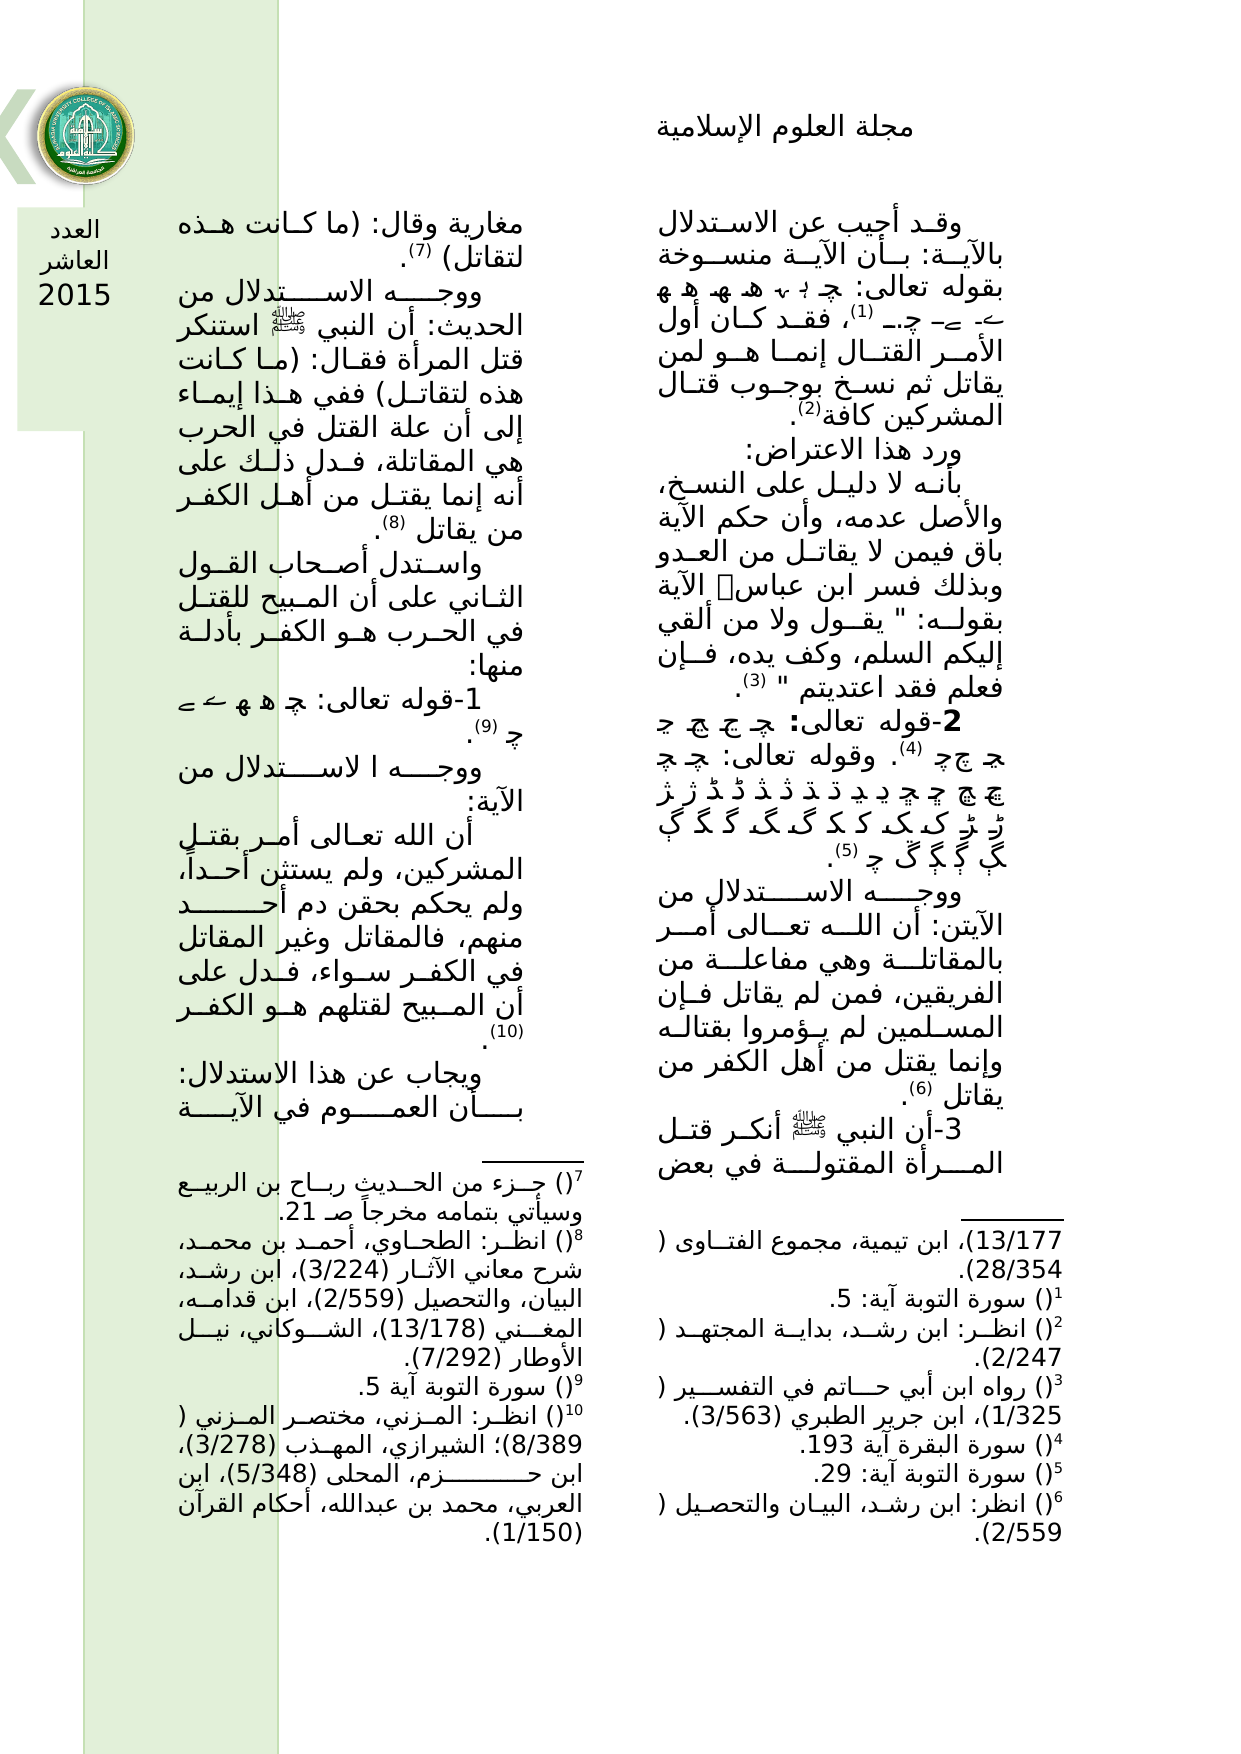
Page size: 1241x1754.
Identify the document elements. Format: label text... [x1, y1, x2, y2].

text ووجه الاستدلال من الحديث: أن النبي ﷺ استنكر قتل المرأة فقال: (ما كانت هذه لتقاتل) ففي هذا إيماء إلى أن علة القتل في الحرب هي المقاتلة، فدل ذلك على أنه إنما يقتل من أهل الكفر من يقاتل (). [177, 275, 524, 546]
text ووجه ا لاستدلال من الآية: [177, 750, 524, 818]
text 3-أن النبي ﷺ أنكر قتل المرأة المقتولة في بعض مغارية وقال: (ما كانت هذه لتقاتل) (). [177, 207, 524, 275]
text واستدل أصحاب القول الثاني على أن المبيح للقتل في الحرب هو الكفر بأدلة منها: [177, 546, 524, 682]
text ووجه الاستدلال من الآيتن: أن الله تعالى أمر بالمقاتلة وهي مفاعلة من الفريقين، فمن لم يقاتل فإن المسلمين لم يؤمروا بقتاله وإنما يقتل من أهل الكفر من يقاتل (). [657, 875, 1004, 1112]
text بأنه لا دليل على النسخ، والأصل عدمه، وأن حكم الآية باق فيمن لا يقاتل من العدو وبذلك فسر ابن عباس الآية بقوله: " يقول ولا من ألقي إليكم السلم، وكف يده، فإن فعلم فقد اعتديتم " (). [657, 467, 1004, 704]
text ويجاب عن هذا الاستدلال: بأن العموم في الآية مخصوص منه بالسنة النبوية النساء والصبيان والشيوخ، فعلم أن القتل لا يكون عاماً لكل شرك، ويقاس على من استثنتهم السنة غيرهم ممن لا يقاتل ()، وبذلك يجمع بين هذه الآية وبين قوله تعالى: ﭽ ﯯ ﯰ ﯱ ﯲ ﯳ ﯴ ﯽ ﭼ () فيكون المراد بالمشركين المأمور قتلهم هم المشركون المقاتلون. [177, 1056, 524, 1124]
picture [30, 80, 141, 191]
text وقد أجيب عن الاستدلال بالآية: بأن الآية منسوخة بقوله تعالى: ﭽ ﮨ ﮩ ﮪ ﮫ ﮬ ﮭ ﮮ ﮯ ﭼ. ()، فقد كان أول الأمر القتال إنما هو لمن يقاتل ثم نسخ بوجوب قتال المشركين كافة(). [657, 207, 1004, 433]
text أن الله تعالى أمر بقتل المشركين، ولم يستثن أحداً، ولم يحكم بحقن دم أحد منهم، فالمقاتل وغير المقاتل في الكفر سواء، فدل على أن المبيح لقتلهم هو الكفر (). [177, 818, 524, 1056]
text 3-أن النبي ﷺ أنكر قتل المرأة المقتولة في بعض مغارية وقال: (ما كانت هذه لتقاتل) (). [657, 1112, 1004, 1180]
text 2-قوله تعالى: ﭽ ﭶ ﭷ ﭸ ﭹ ﭺﭼ (). وقوله تعالى: ﭽ ﭽ ﭾ ﭿ ﮀ ﮁ ﮂ ﮃ ﮄ ﮅ ﮆ ﮇ ﮈ ﮉ ﮊ ﮋ ﮌ ﮍ ﮎ ﮏ ﮐ ﮑ ﮒ ﮓ ﮔ ﮕ ﮖ ﮗ ﮘ ﮙ ﮚ ﭼ (). [657, 704, 1004, 875]
text 1-قوله تعالى: ﭽ ﮬ ﮭ ﮮ ﮯ ﭼ (). [177, 682, 524, 750]
text ورد هذا الاعتراض: [657, 433, 1004, 467]
